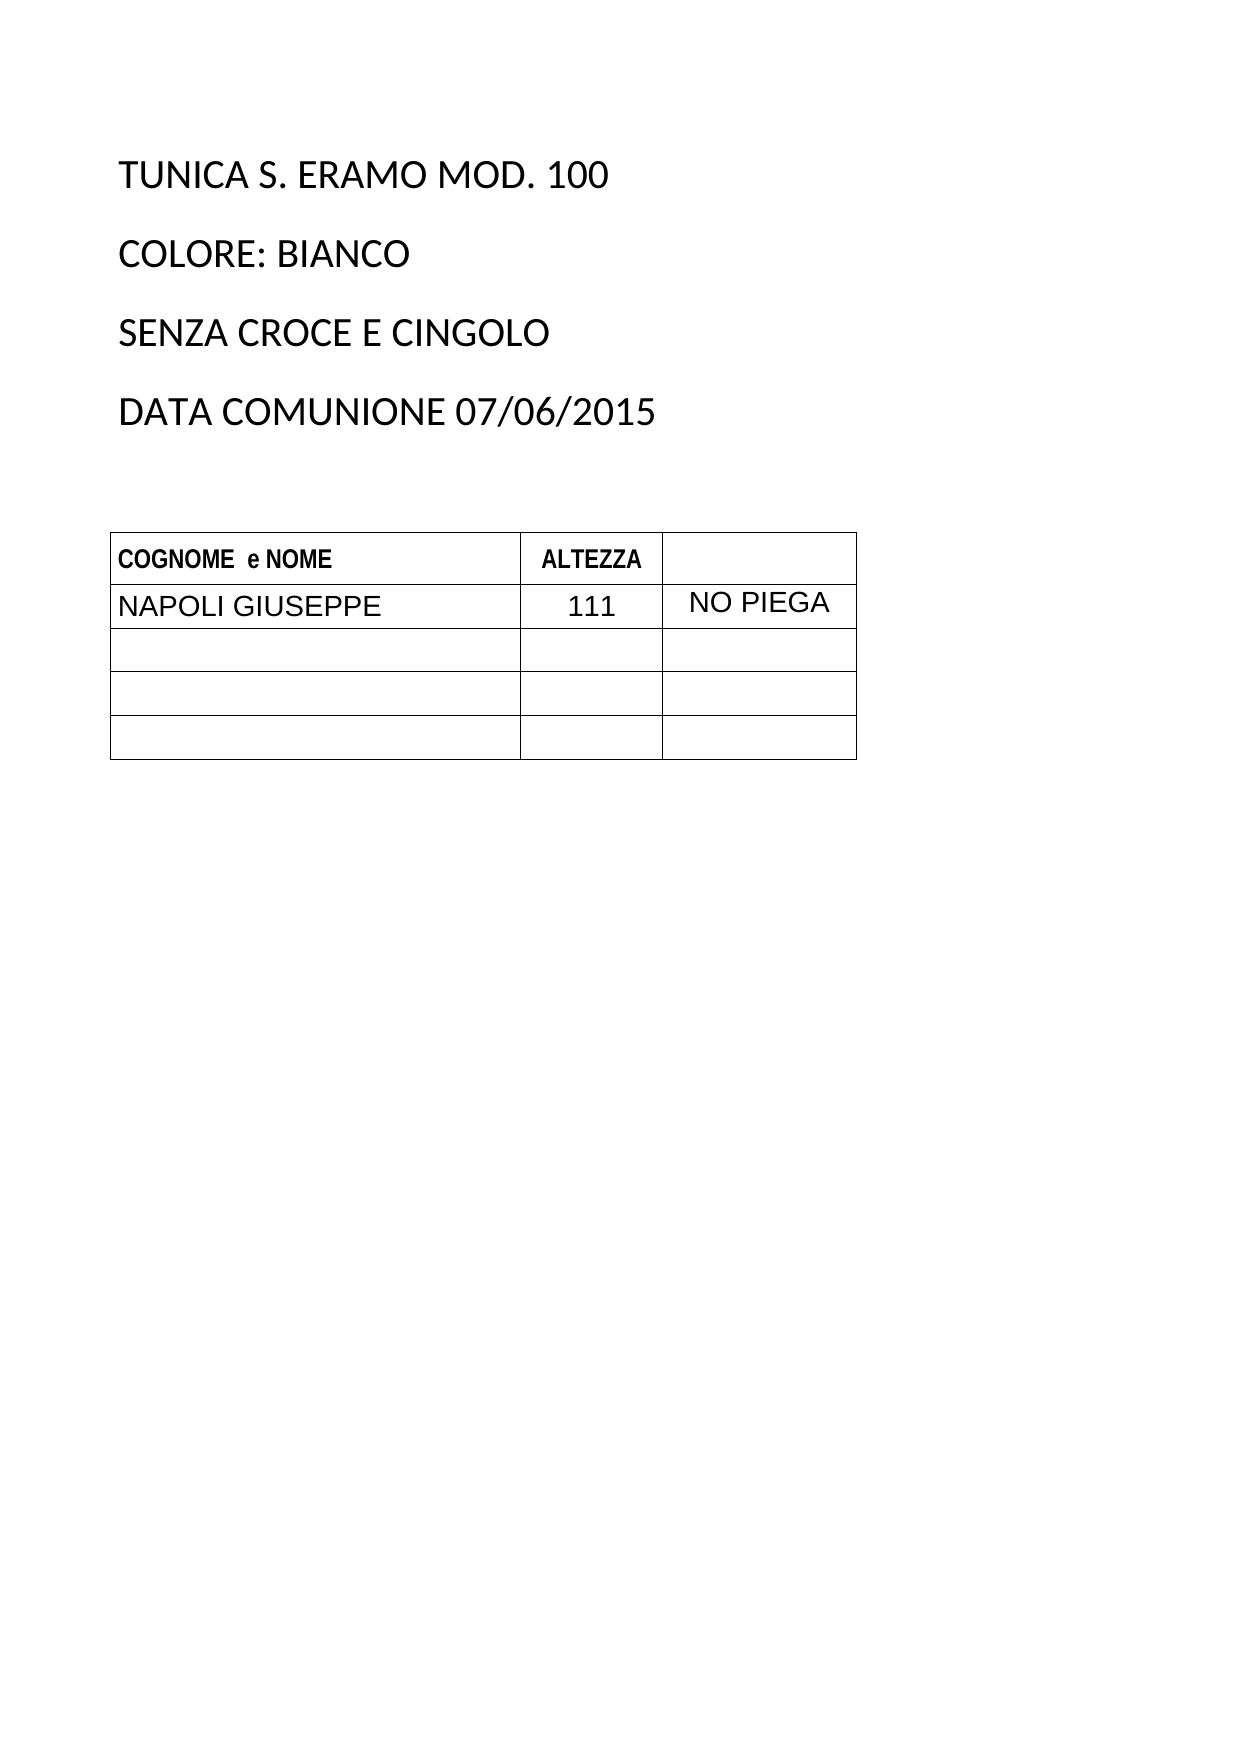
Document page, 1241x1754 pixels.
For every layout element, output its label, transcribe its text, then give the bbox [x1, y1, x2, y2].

table_cell 111 [521, 585, 662, 627]
table_header ALTEZZA [521, 533, 662, 584]
table_cell [111, 672, 520, 715]
text DATA COMUNIONE 07/06/2015 [118, 385, 1122, 436]
table_cell [521, 672, 662, 715]
table_cell [663, 716, 856, 759]
table_cell NAPOLI GIUSEPPE [111, 585, 520, 627]
table_header [663, 533, 856, 584]
table_cell [663, 629, 856, 671]
text SENZA CROCE E CINGOLO [118, 306, 1122, 357]
table_cell [111, 716, 520, 759]
table_cell [521, 629, 662, 671]
table_cell NO PIEGA [663, 585, 856, 627]
table_cell [663, 672, 856, 715]
table_cell [521, 716, 662, 759]
text TUNICA S. ERAMO MOD. 100 [118, 148, 1122, 198]
text COLORE: BIANCO [118, 227, 1122, 278]
table_cell [111, 629, 520, 671]
table_header COGNOME e NOME [111, 533, 520, 584]
